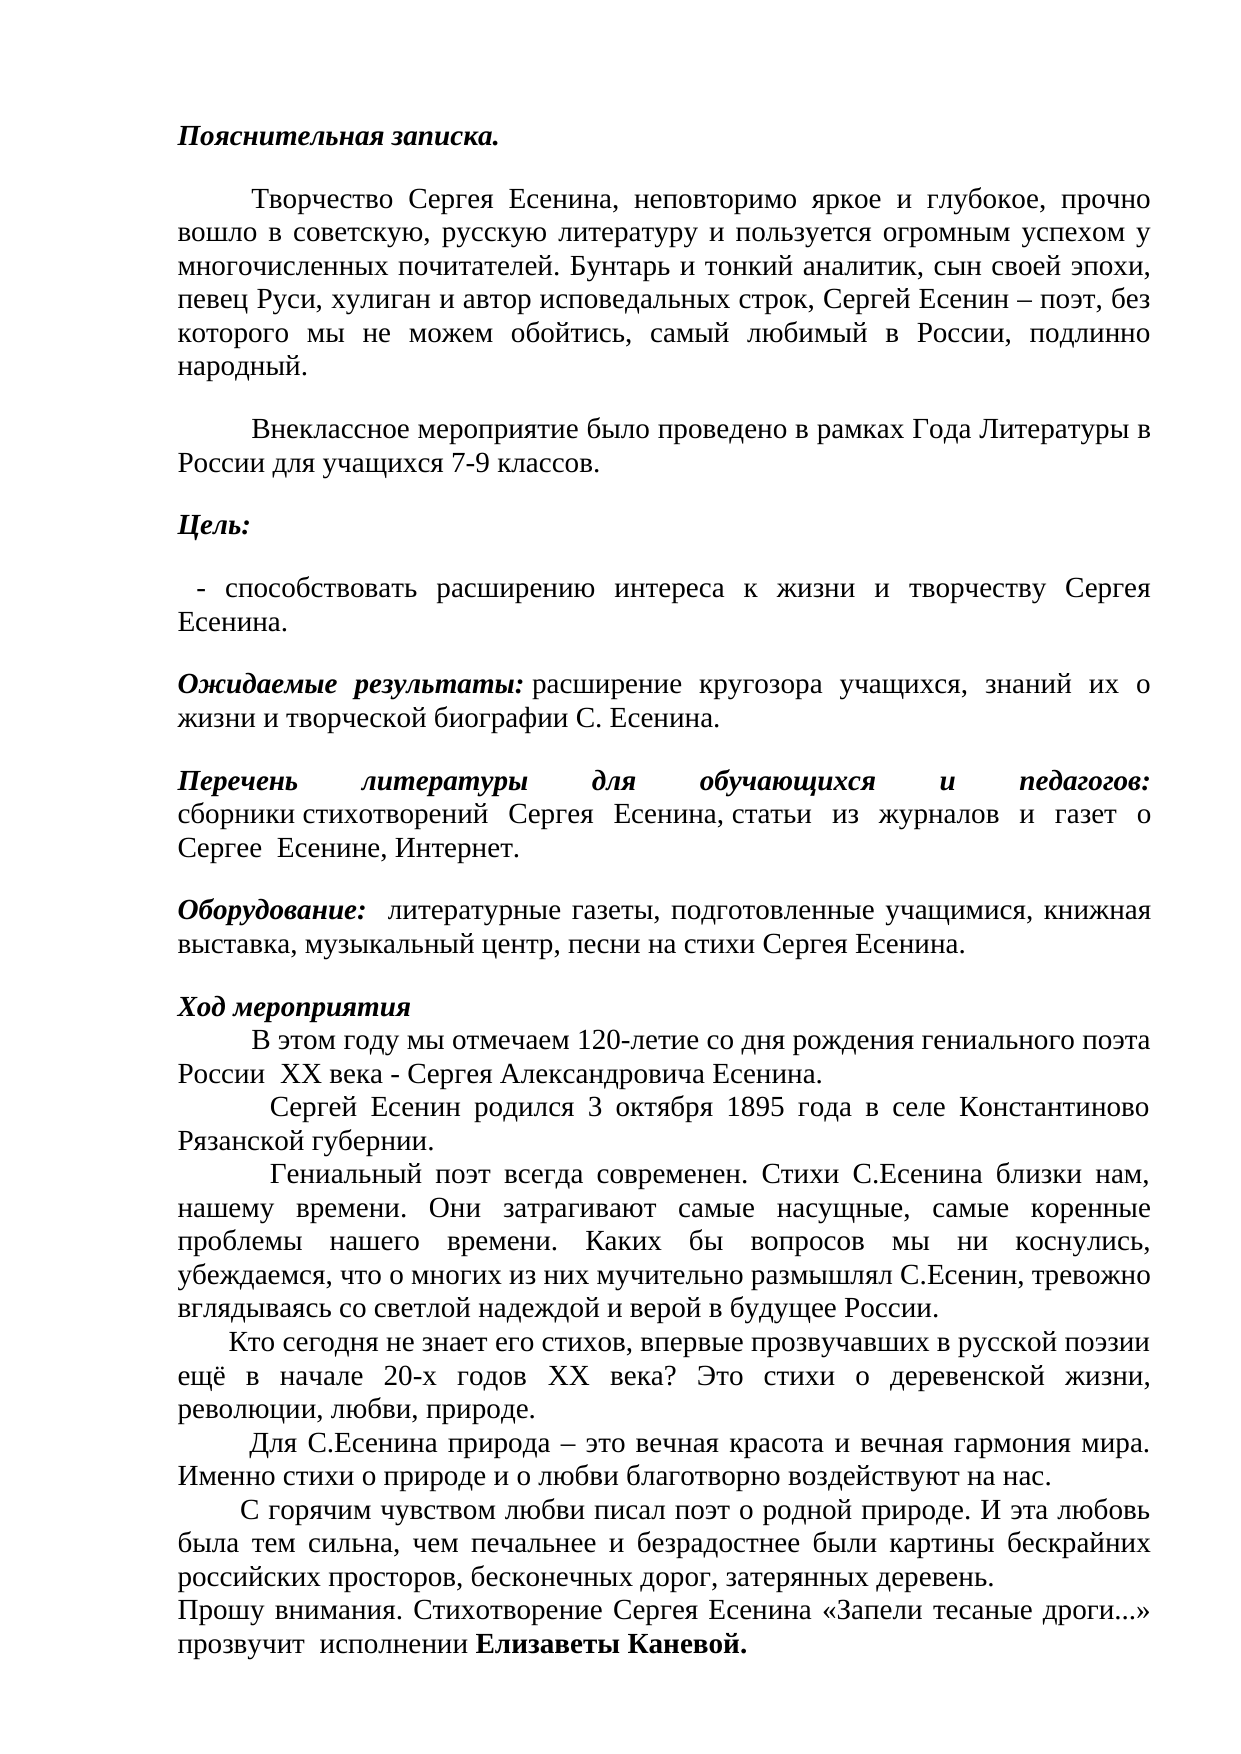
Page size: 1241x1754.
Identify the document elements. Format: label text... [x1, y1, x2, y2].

text Внеклассное мероприятие было проведено в рамках Года Литературы в России для учащихся 7-9 классов. [177, 411, 1152, 478]
text Для С.Есенина природа – это вечная красота и вечная гармония мира. Именно стихи о природе и о любви благотворно воздействуют на нас. [177, 1425, 1152, 1492]
text Гениальный поэт всегда современен. Стихи С.Есенина близки нам, нашему времени. Они затрагивают самые насущные, самые коренные проблемы нашего времени. Каких бы вопросов мы ни коснулись, убеждаемся, что о многих из них мучительно размышлял С.Есенин, тревожно вглядываясь со светлой надеждой и верой в будущее России. [177, 1156, 1152, 1324]
text Оборудование: литературные газеты, подготовленные учащимися, книжная выставка, музыкальный центр, песни на стихи Сергея Есенина. [177, 892, 1152, 959]
text Кто сегодня не знает его стихов, впервые прозвучавших в русской поэзии ещё в начале 20-х годов XX века? Это стихи о деревенской жизни, революции, любви, природе. [177, 1324, 1152, 1425]
text - способствовать расширению интереса к жизни и творчеству Сергея Есенина. [177, 570, 1152, 637]
text Пояснительная записка. [177, 118, 1152, 152]
text Ход мероприятия [177, 989, 1152, 1022]
text Перечень литературы для обучающихся и педагогов: сборники стихотворений Сергея Есенина, статьи из журналов и газет о Сергее Есенине, Интернет. [177, 763, 1152, 863]
text В этом году мы отмечаем 120-летие со дня рождения гениального поэта России XX века - Сергея Александровича Есенина. [177, 1022, 1152, 1089]
text С горячим чувством любви писал поэт о родной природе. И эта любовь была тем сильна, чем печальнее и безрадостнее были картины бескрайних российских просторов, бесконечных дорог, затерянных деревень. [177, 1492, 1152, 1592]
text Прошу внимания. Стихотворение Сергея Есенина «Запели тесаные дроги...» прозвучит исполнении Елизаветы Каневой. [177, 1592, 1152, 1659]
text Творчество Сергея Есенина, неповторимо яркое и глубокое, прочно вошло в советскую, русскую литературу и пользуется огромным успехом у многочисленных почитателей. Бунтарь и тонкий аналитик, сын своей эпохи, певец Руси, хулиган и автор исповедальных строк, Сергей Есенин – поэт, без которого мы не можем обойтись, самый любимый в России, подлинно народный. [177, 181, 1152, 382]
text Цель: [177, 507, 1152, 541]
text Ожидаемые результаты: расширение кругозора учащихся, знаний их о жизни и творческой биографии С. Есенина. [177, 666, 1152, 733]
text Сергей Есенин родился 3 октября 1895 года в селе Константиново Рязанской губернии. [177, 1089, 1152, 1156]
